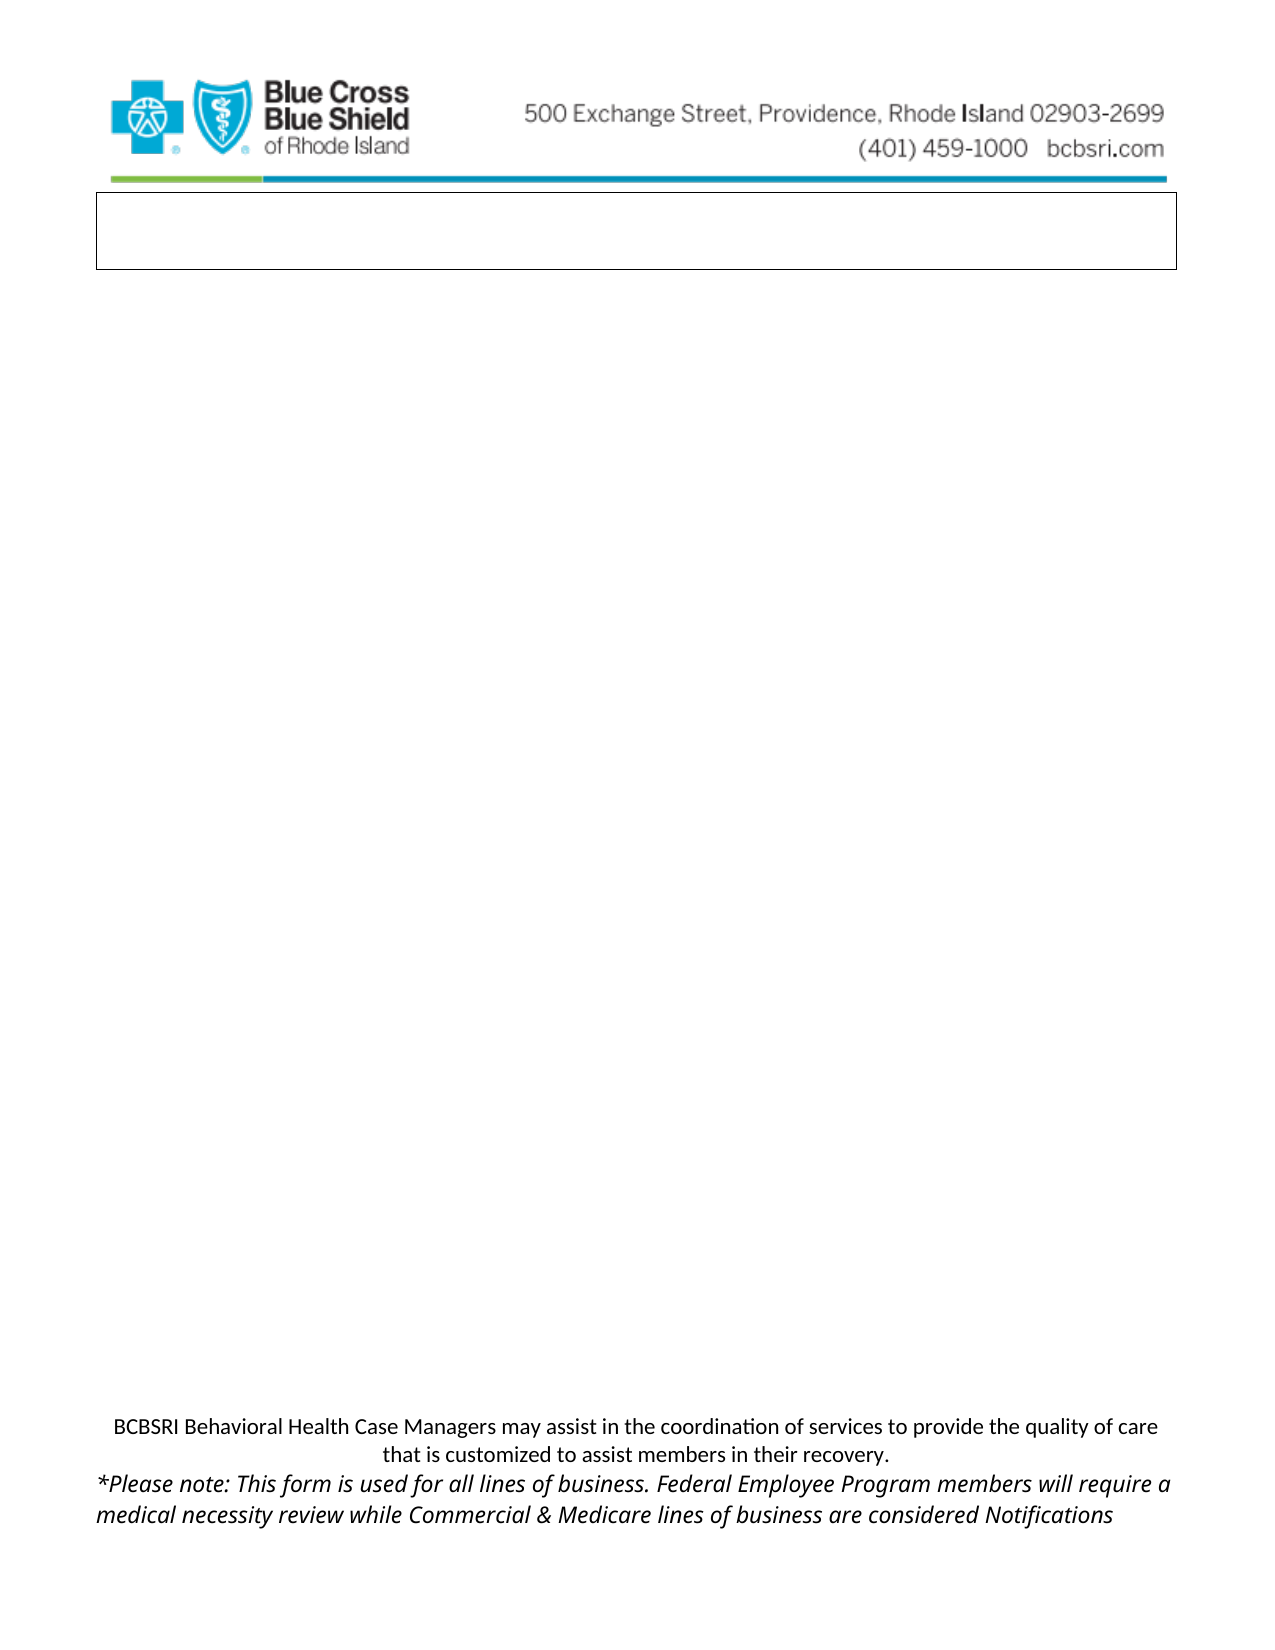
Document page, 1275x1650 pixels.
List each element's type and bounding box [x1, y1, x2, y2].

table_cell [97, 193, 1176, 269]
